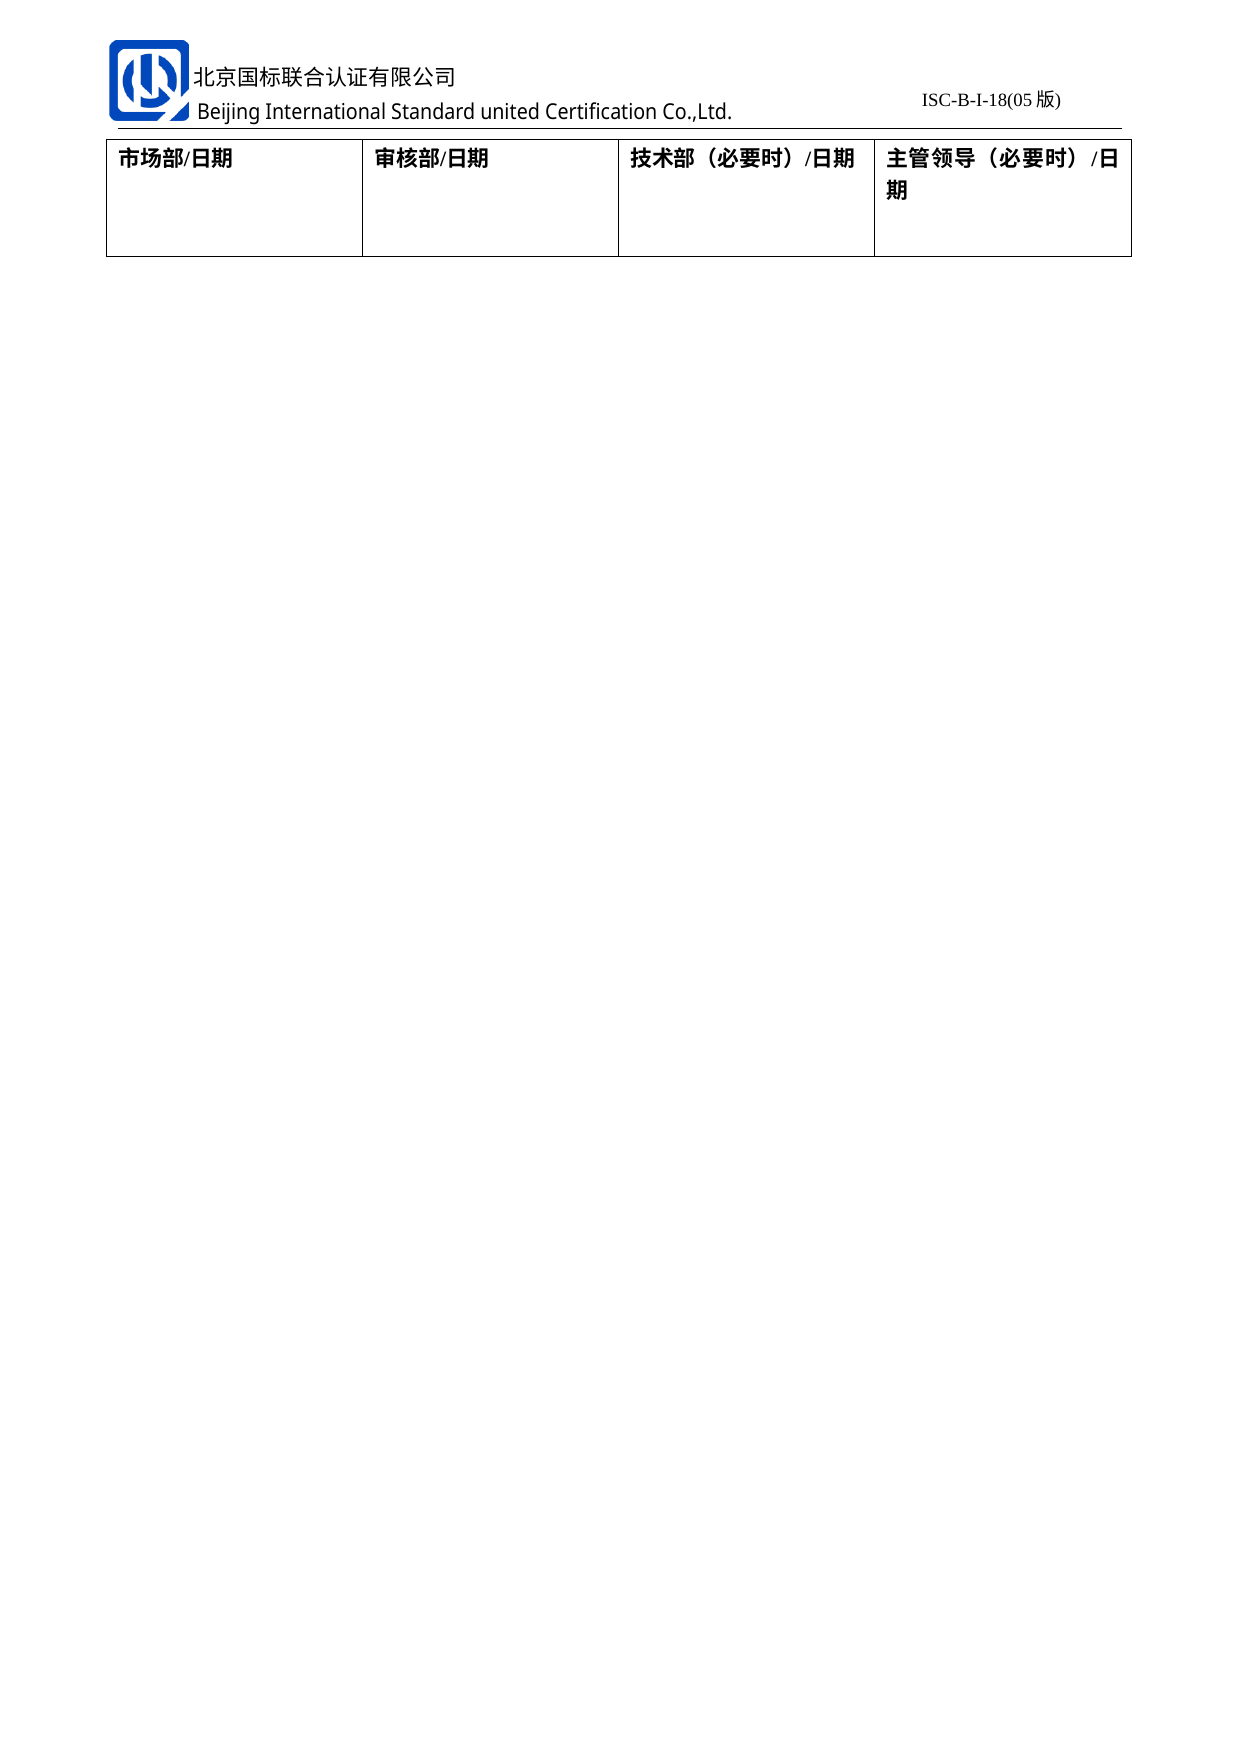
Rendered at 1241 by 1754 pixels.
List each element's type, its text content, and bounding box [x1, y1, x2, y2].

picture [109, 40, 189, 121]
table_cell 市场部/日期 [107, 140, 362, 256]
table_cell 主管领导（必要时）/日期 [875, 140, 1131, 256]
table_cell 审核部/日期 [363, 140, 618, 256]
table_cell 技术部（必要时）/日期 [619, 140, 874, 256]
